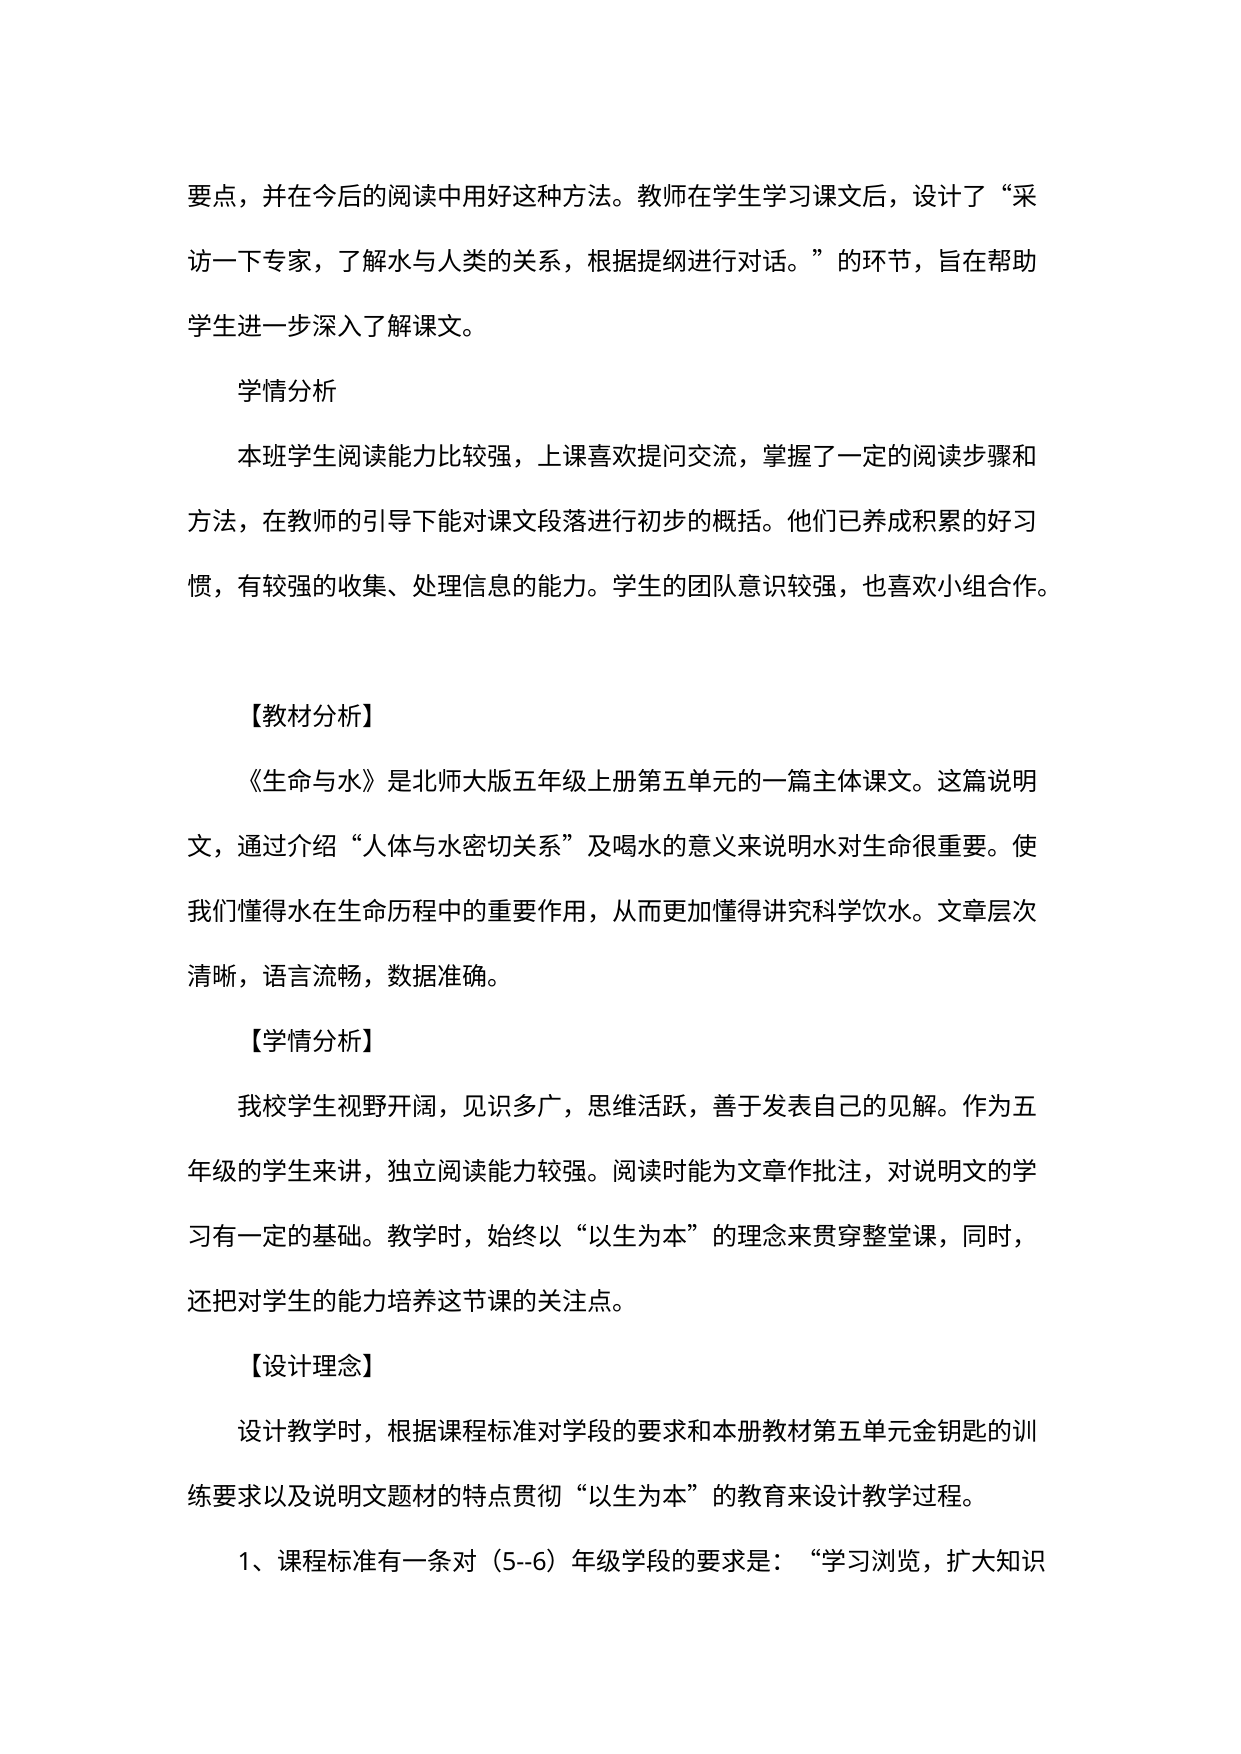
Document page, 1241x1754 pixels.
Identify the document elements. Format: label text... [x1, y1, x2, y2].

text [187, 162, 1053, 357]
text 【教材分析】 [187, 682, 1053, 747]
text 我校学生视野开阔，见识多广，思维活跃，善于发表自己的见解。作为五年级的学生来讲，独立阅读能力较强。阅读时能为文章作批注，对说明文的学习有一定的基础。教学时，始终以“以生为本”的理念来贯穿整堂课，同时，还把对学生的能力培养这节课的关注点。 [187, 1072, 1053, 1332]
text 【学情分析】 [187, 1007, 1053, 1072]
text 《生命与水》是北师大版五年级上册第五单元的一篇主体课文。这篇说明文，通过介绍“人体与水密切关系”及喝水的意义来说明水对生命很重要。使我们懂得水在生命历程中的重要作用，从而更加懂得讲究科学饮水。文章层次清晰，语言流畅，数据准确。 [187, 747, 1053, 1007]
text 【设计理念】 [187, 1332, 1053, 1397]
text 本班学生阅读能力比较强，上课喜欢提问交流，掌握了一定的阅读步骤和方法，在教师的引导下能对课文段落进行初步的概括。他们已养成积累的好习惯，有较强的收集、处理信息的能力。学生的团队意识较强，也喜欢小组合作。 [187, 422, 1053, 682]
text 学情分析 [187, 357, 1053, 422]
text 设计教学时，根据课程标准对学段的要求和本册教材第五单元金钥匙的训练要求以及说明文题材的特点贯彻“以生为本”的教育来设计教学过程。 [187, 1397, 1053, 1527]
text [187, 1527, 1053, 1592]
